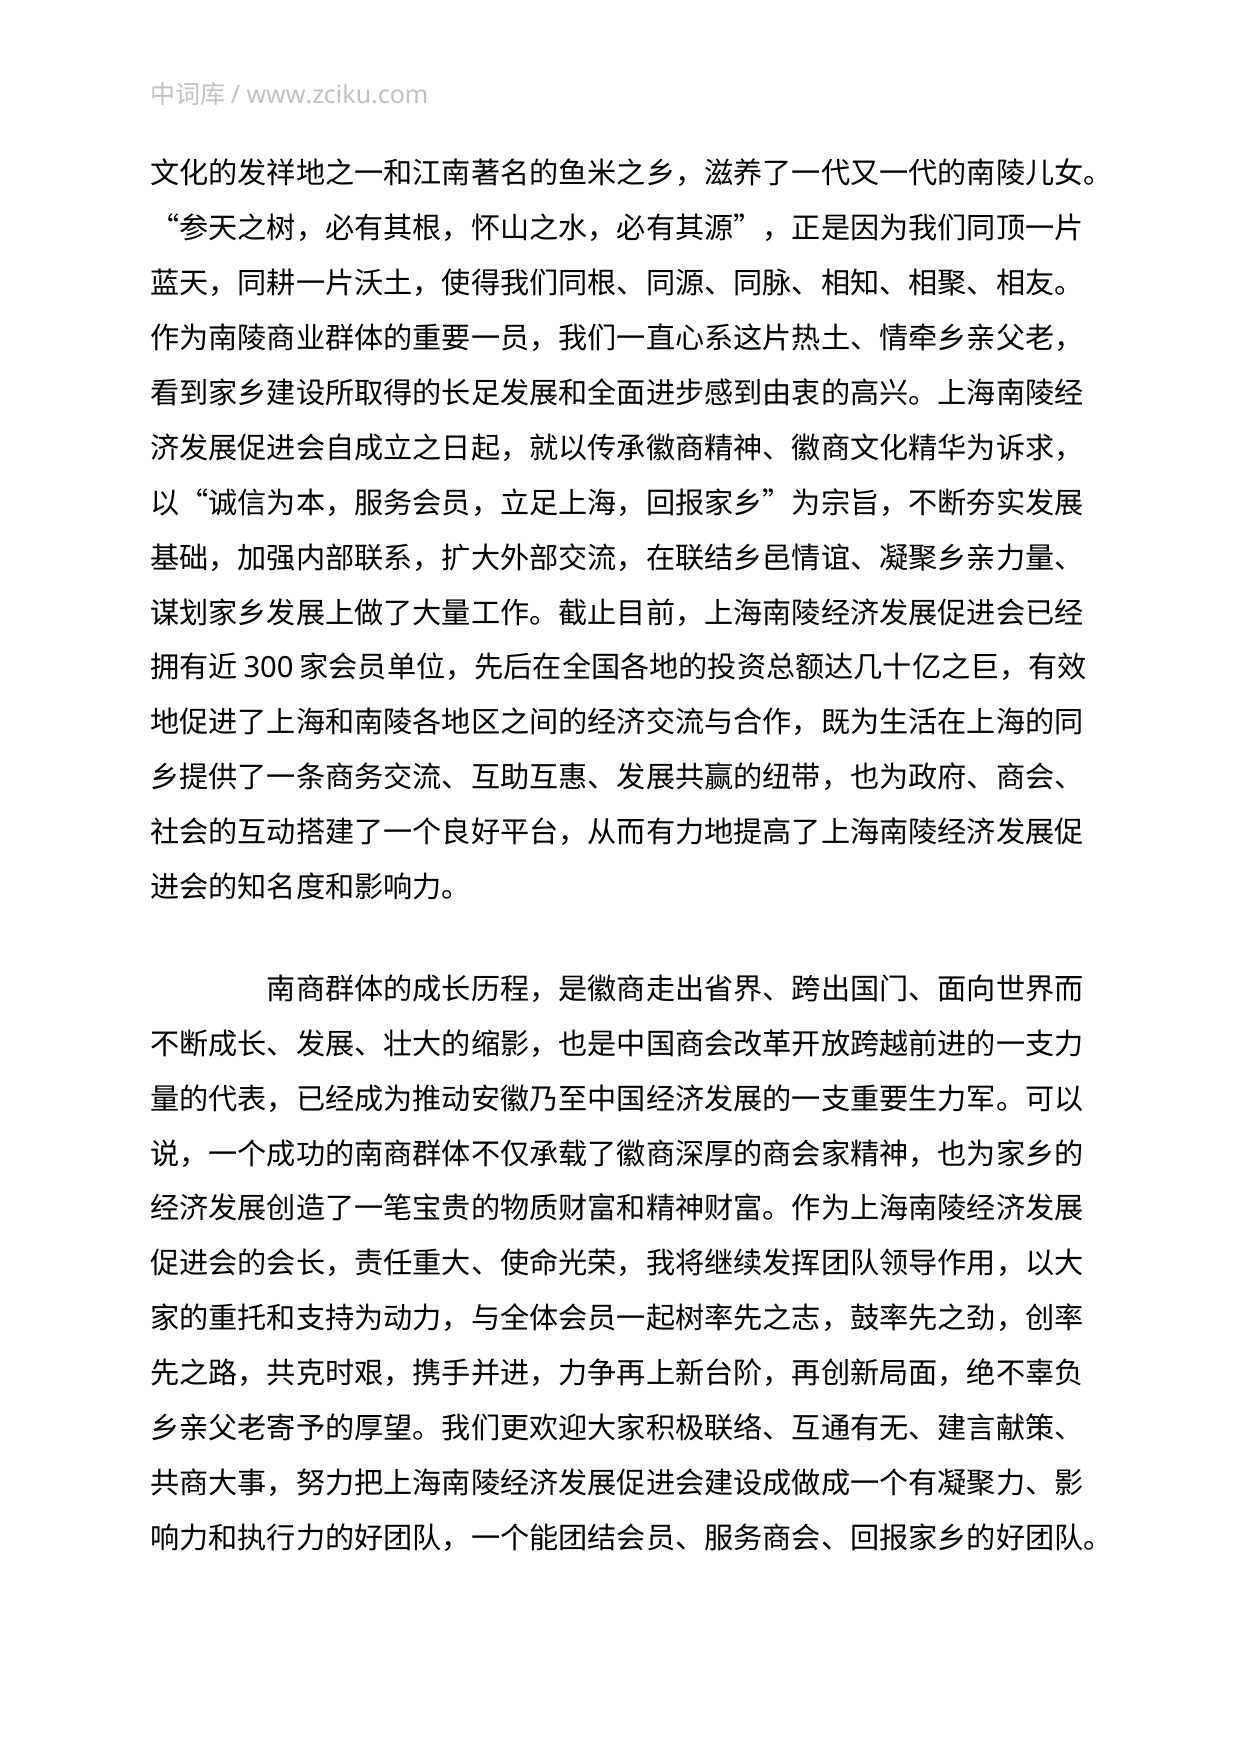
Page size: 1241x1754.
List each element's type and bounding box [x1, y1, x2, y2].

text [150, 150, 1090, 906]
text [150, 966, 1090, 1557]
